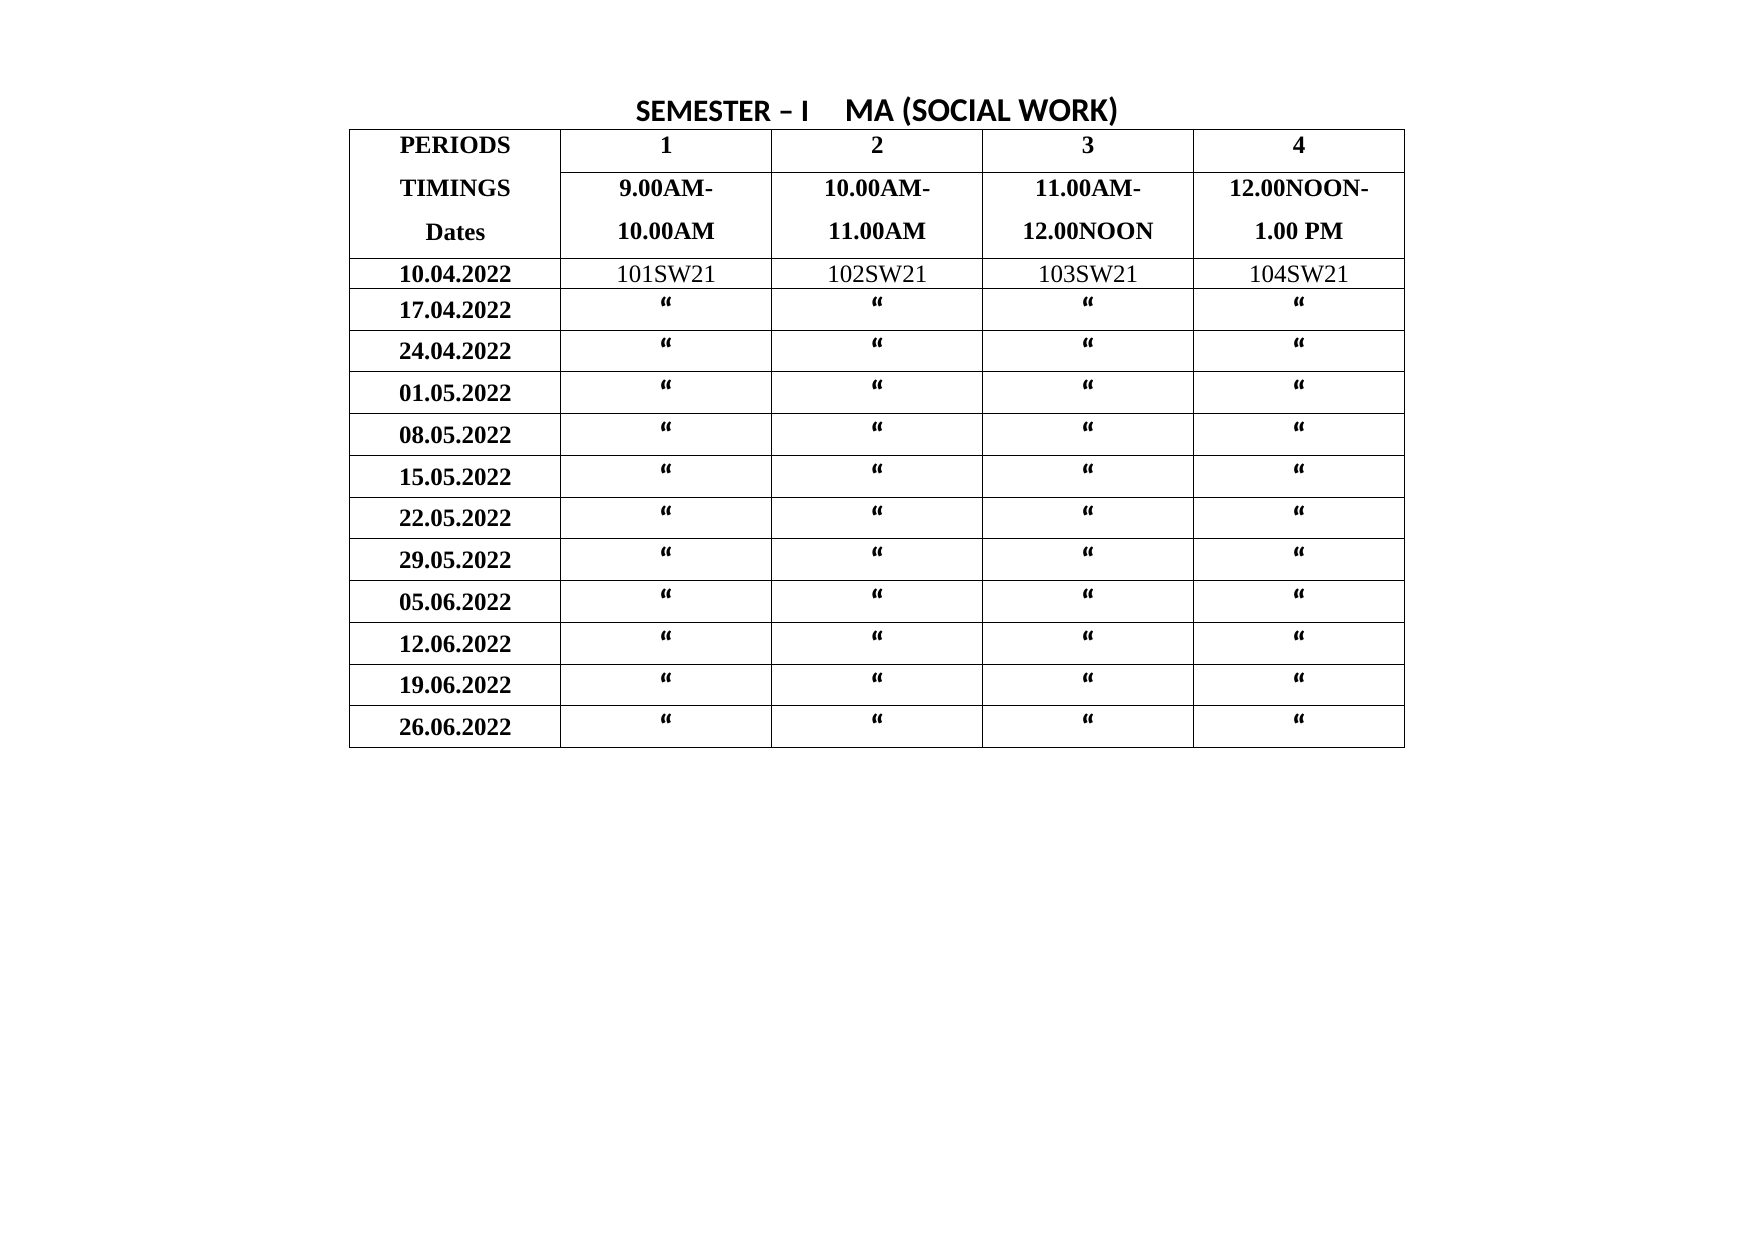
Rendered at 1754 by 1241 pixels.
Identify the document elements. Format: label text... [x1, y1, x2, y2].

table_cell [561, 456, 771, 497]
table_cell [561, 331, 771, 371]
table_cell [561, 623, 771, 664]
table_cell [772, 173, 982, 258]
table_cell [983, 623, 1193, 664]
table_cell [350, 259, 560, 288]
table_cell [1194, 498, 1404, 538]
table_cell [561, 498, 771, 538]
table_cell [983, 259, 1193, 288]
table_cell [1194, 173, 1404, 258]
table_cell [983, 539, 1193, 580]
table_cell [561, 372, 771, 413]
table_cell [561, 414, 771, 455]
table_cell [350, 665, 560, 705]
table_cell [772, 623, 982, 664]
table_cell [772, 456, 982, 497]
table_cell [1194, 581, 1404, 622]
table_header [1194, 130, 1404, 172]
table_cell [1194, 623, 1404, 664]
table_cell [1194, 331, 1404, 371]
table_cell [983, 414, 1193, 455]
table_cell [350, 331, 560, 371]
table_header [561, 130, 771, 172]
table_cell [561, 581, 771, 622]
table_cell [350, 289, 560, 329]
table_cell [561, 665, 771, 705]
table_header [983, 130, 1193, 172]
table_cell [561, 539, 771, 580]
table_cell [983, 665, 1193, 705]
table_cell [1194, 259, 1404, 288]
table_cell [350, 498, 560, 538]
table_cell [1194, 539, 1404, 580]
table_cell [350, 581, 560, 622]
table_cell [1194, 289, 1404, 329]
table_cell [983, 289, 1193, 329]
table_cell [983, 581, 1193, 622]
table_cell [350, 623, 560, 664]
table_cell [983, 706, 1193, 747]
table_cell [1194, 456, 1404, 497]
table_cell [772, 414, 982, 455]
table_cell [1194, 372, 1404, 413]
text SEMESTER – I MA (SOCIAL WORK) [150, 89, 1604, 129]
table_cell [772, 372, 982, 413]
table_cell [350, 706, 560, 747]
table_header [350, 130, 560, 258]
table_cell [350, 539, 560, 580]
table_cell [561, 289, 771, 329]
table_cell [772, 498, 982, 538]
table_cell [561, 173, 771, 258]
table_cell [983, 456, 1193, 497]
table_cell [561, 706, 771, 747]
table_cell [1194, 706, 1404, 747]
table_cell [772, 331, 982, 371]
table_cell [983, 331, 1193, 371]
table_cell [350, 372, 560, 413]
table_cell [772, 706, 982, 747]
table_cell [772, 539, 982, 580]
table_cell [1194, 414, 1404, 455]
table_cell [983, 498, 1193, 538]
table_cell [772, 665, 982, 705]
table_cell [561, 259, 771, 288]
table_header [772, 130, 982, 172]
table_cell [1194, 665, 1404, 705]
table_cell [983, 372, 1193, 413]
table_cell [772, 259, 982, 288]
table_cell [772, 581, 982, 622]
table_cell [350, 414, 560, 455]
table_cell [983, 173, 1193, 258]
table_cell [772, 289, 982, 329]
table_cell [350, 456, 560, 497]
